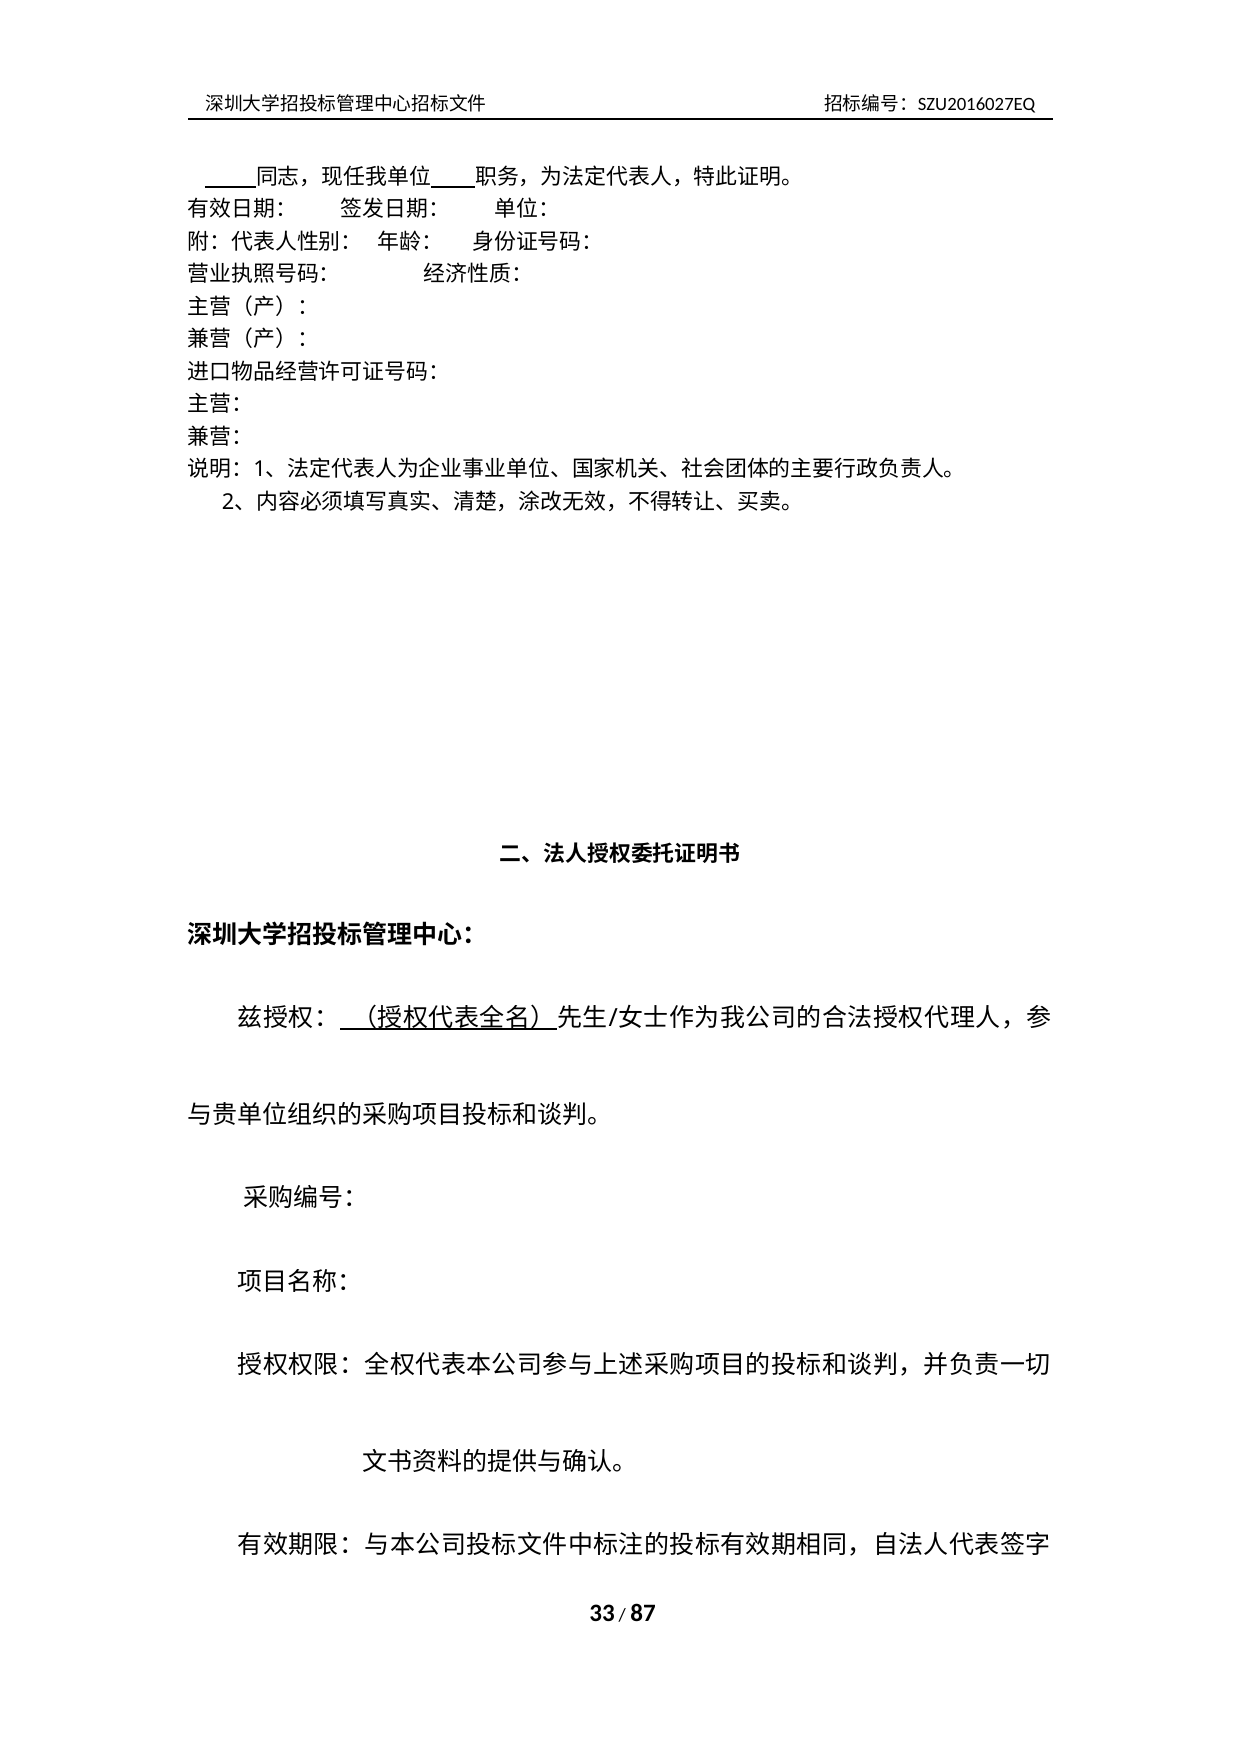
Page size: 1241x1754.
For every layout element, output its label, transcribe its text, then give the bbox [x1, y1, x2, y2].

text 兼营： [187, 418, 1053, 451]
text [237, 1510, 1053, 1575]
text 有效日期： 签发日期： 单位： [187, 191, 1053, 223]
text 项目名称： [187, 1247, 1053, 1312]
text 2、内容必须填写真实、清楚，涂改无效，不得转让、买卖。 [187, 483, 1053, 516]
text 采购编号： [187, 1163, 1053, 1228]
text 说明：1、法定代表人为企业事业单位、国家机关、社会团体的主要行政负责人。 [187, 451, 1053, 483]
text 主营： [187, 386, 1053, 418]
text 进口物品经营许可证号码： [187, 353, 1053, 386]
text 兼营（产）： [187, 321, 1053, 353]
text 营业执照号码： 经济性质： [187, 256, 1053, 288]
text 授权权限：全权代表本公司参与上述采购项目的投标和谈判，并负责一切文书资料的提供与确认。 [237, 1330, 1053, 1492]
text 兹授权： （授权代表全名）先生/女士作为我公司的合法授权代理人，参与贵单位组织的采购项目投标和谈判。 [187, 983, 1053, 1145]
text 同志，现任我单位 职务，为法定代表人，特此证明。 [187, 158, 1053, 191]
text 二、法人授权委托证明书 [187, 835, 1053, 868]
text 深圳大学招投标管理中心： [187, 900, 1053, 965]
text 附：代表人性别： 年龄： 身份证号码： [187, 223, 1053, 256]
text 主营（产）： [187, 288, 1053, 321]
